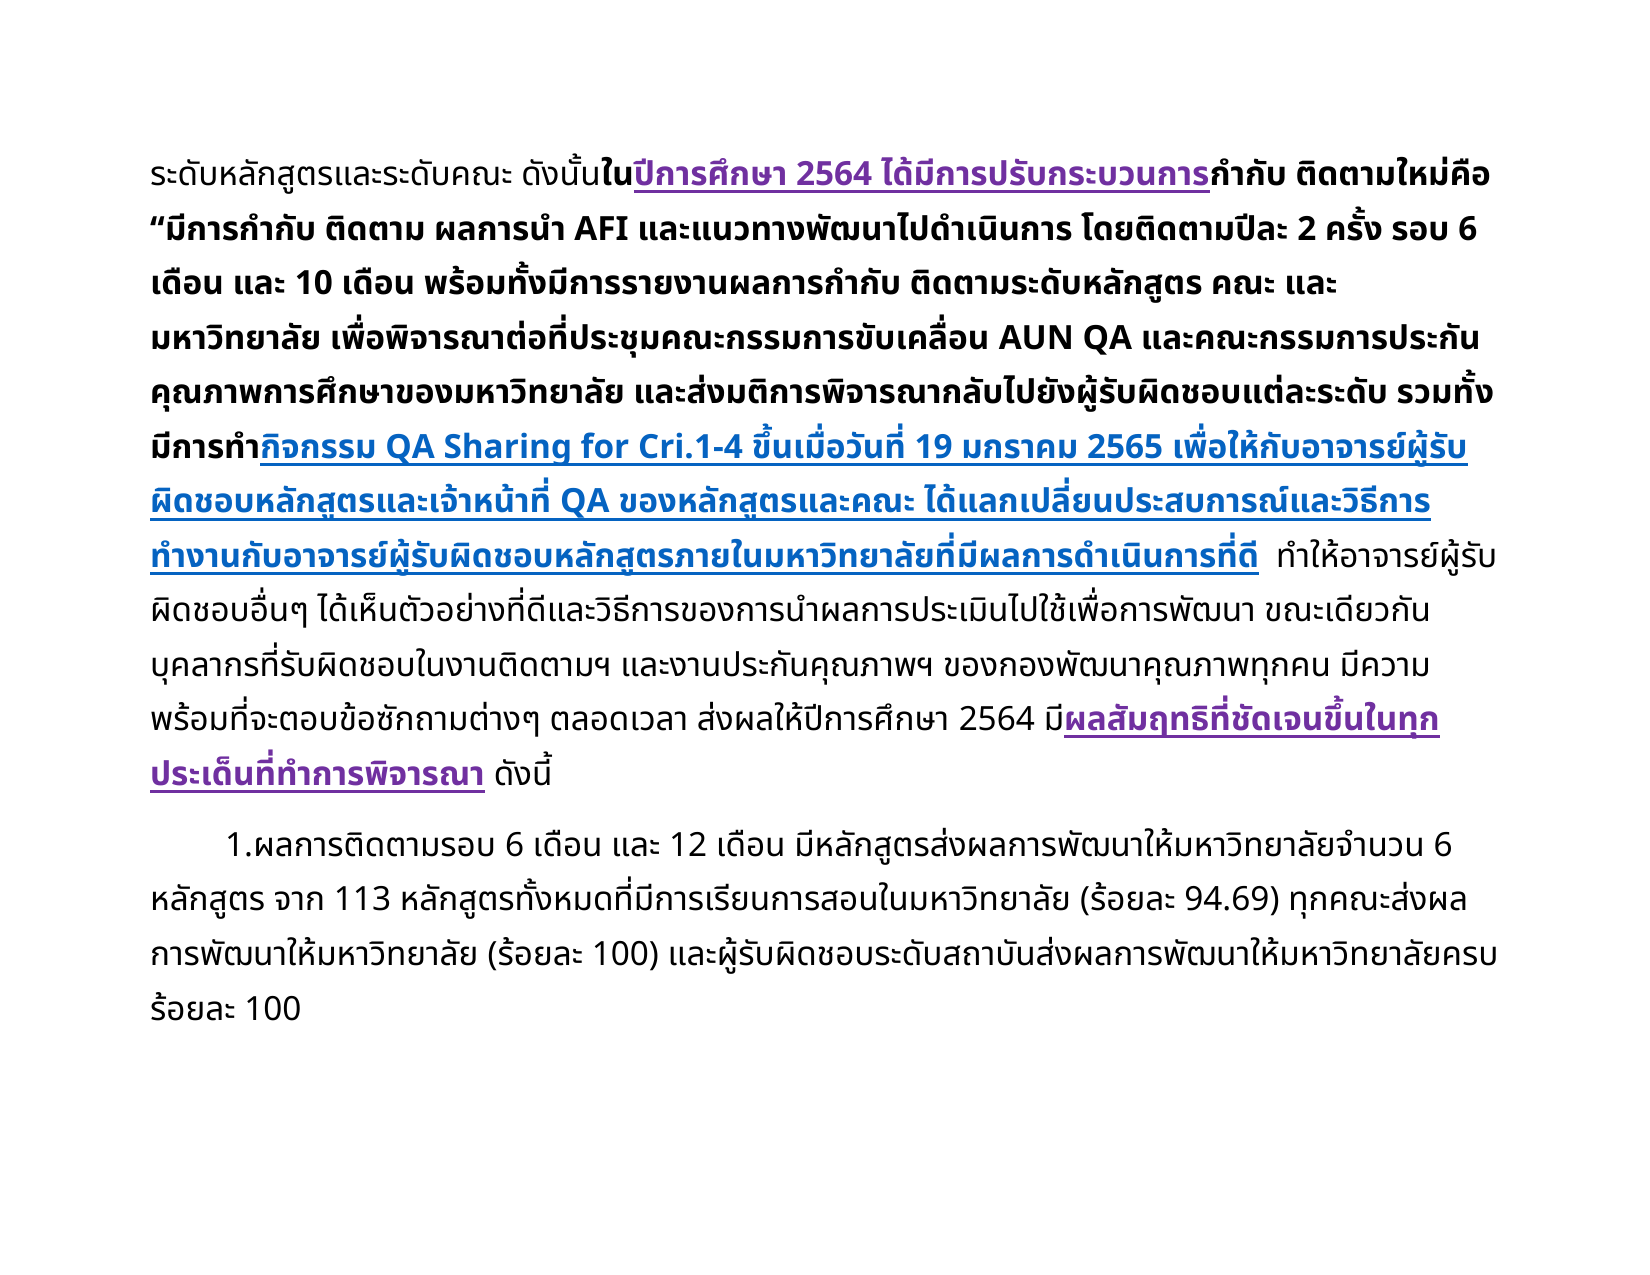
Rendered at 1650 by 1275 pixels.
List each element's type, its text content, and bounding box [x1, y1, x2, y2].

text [150, 150, 1500, 800]
list ผลการติดตามรอบ 6 เดือน และ 12 เดือน มีหลักสูตรส่งผลการพัฒนาให้มหาวิทยาลัยจำนวน 6 หลักสูตร จาก 113 หลักสูตรทั้งหมดที่มีการเรียนการสอนในมหาวิทยาลัย (ร้อยละ 94.69) ทุกคณะส่งผลการพัฒนาให้มหาวิทยาลัย (ร้อยละ 100) และผู้รับผิดชอบระดับสถาบันส่งผลการพัฒนาให้มหาวิทยาลัยครบร้อยละ 100 [150, 821, 1500, 1035]
